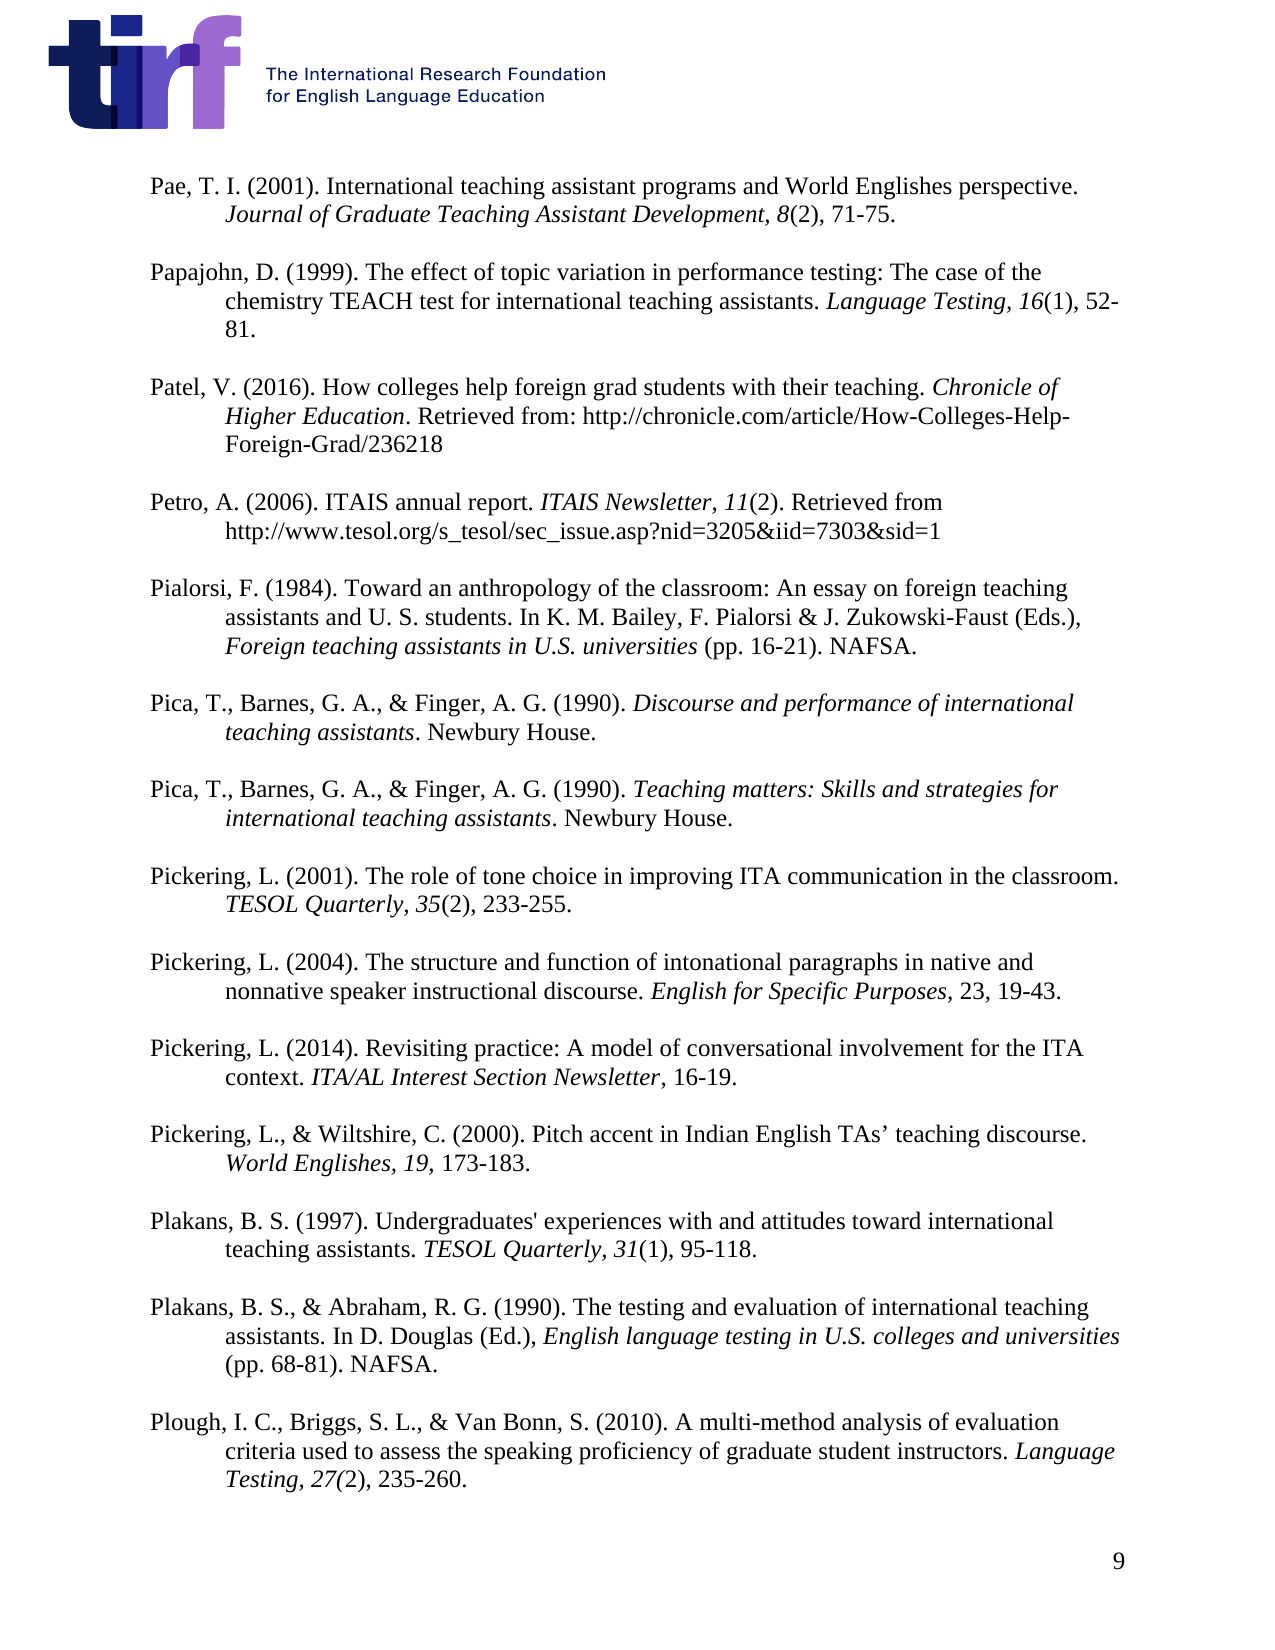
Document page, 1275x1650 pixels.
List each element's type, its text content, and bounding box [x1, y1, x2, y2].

text Plakans, B. S., & Abraham, R. G. (1990). The testing and evaluation of international teaching assistants. In D. Douglas (Ed.), English language testing in U.S. colleges and universities (pp. 68-81). NAFSA. [150, 1292, 1125, 1378]
picture [48, 15, 612, 129]
text Plough, I. C., Briggs, S. L., & Van Bonn, S. (2010). A multi-method analysis of evaluation criteria used to assess the speaking proficiency of graduate student instructors. Language Testing, 27(2), 235-260. [150, 1407, 1125, 1493]
text Pae, T. I. (2001). International teaching assistant programs and World Englishes perspective. Journal of Graduate Teaching Assistant Development, 8(2), 71-75. [150, 171, 1125, 228]
text Papajohn, D. (1999). The effect of topic variation in performance testing: The case of the chemistry TEACH test for international teaching assistants. Language Testing, 16(1), 52-81. [150, 257, 1125, 343]
text Pickering, L. (2004). The structure and function of intonational paragraphs in native and nonnative speaker instructional discourse. English for Specific Purposes, 23, 19-43. [150, 947, 1125, 1004]
text Pickering, L. (2014). Revisiting practice: A model of conversational involvement for the ITA context. ITA/AL Interest Section Newsletter, 16-19. [150, 1033, 1125, 1091]
text Pica, T., Barnes, G. A., & Finger, A. G. (1990). Discourse and performance of international teaching assistants. Newbury House. [150, 688, 1125, 746]
text Pica, T., Barnes, G. A., & Finger, A. G. (1990). Teaching matters: Skills and strategies for international teaching assistants. Newbury House. [150, 774, 1125, 832]
text Patel, V. (2016). How colleges help foreign grad students with their teaching. Chronicle of Higher Education. Retrieved from: http://chronicle.com/article/How-Colleges-Help-Foreign-Grad/236218 [150, 372, 1125, 458]
text Pialorsi, F. (1984). Toward an anthropology of the classroom: An essay on foreign teaching assistants and U. S. students. In K. M. Bailey, F. Pialorsi & J. Zukowski-Faust (Eds.), Foreign teaching assistants in U.S. universities (pp. 16-21). NAFSA. [150, 573, 1125, 659]
text Pickering, L. (2001). The role of tone choice in improving ITA communication in the classroom. TESOL Quarterly, 35(2), 233-255. [150, 861, 1125, 918]
text Petro, A. (2006). ITAIS annual report. ITAIS Newsletter, 11(2). Retrieved from http://www.tesol.org/s_tesol/sec_issue.asp?nid=3205&iid=7303&sid=1 [150, 487, 1125, 544]
text Plakans, B. S. (1997). Undergraduates' experiences with and attitudes toward international teaching assistants. TESOL Quarterly, 31(1), 95-118. [150, 1206, 1125, 1263]
text Pickering, L., & Wiltshire, C. (2000). Pitch accent in Indian English TAs’ teaching discourse. World Englishes, 19, 173-183. [150, 1119, 1125, 1177]
